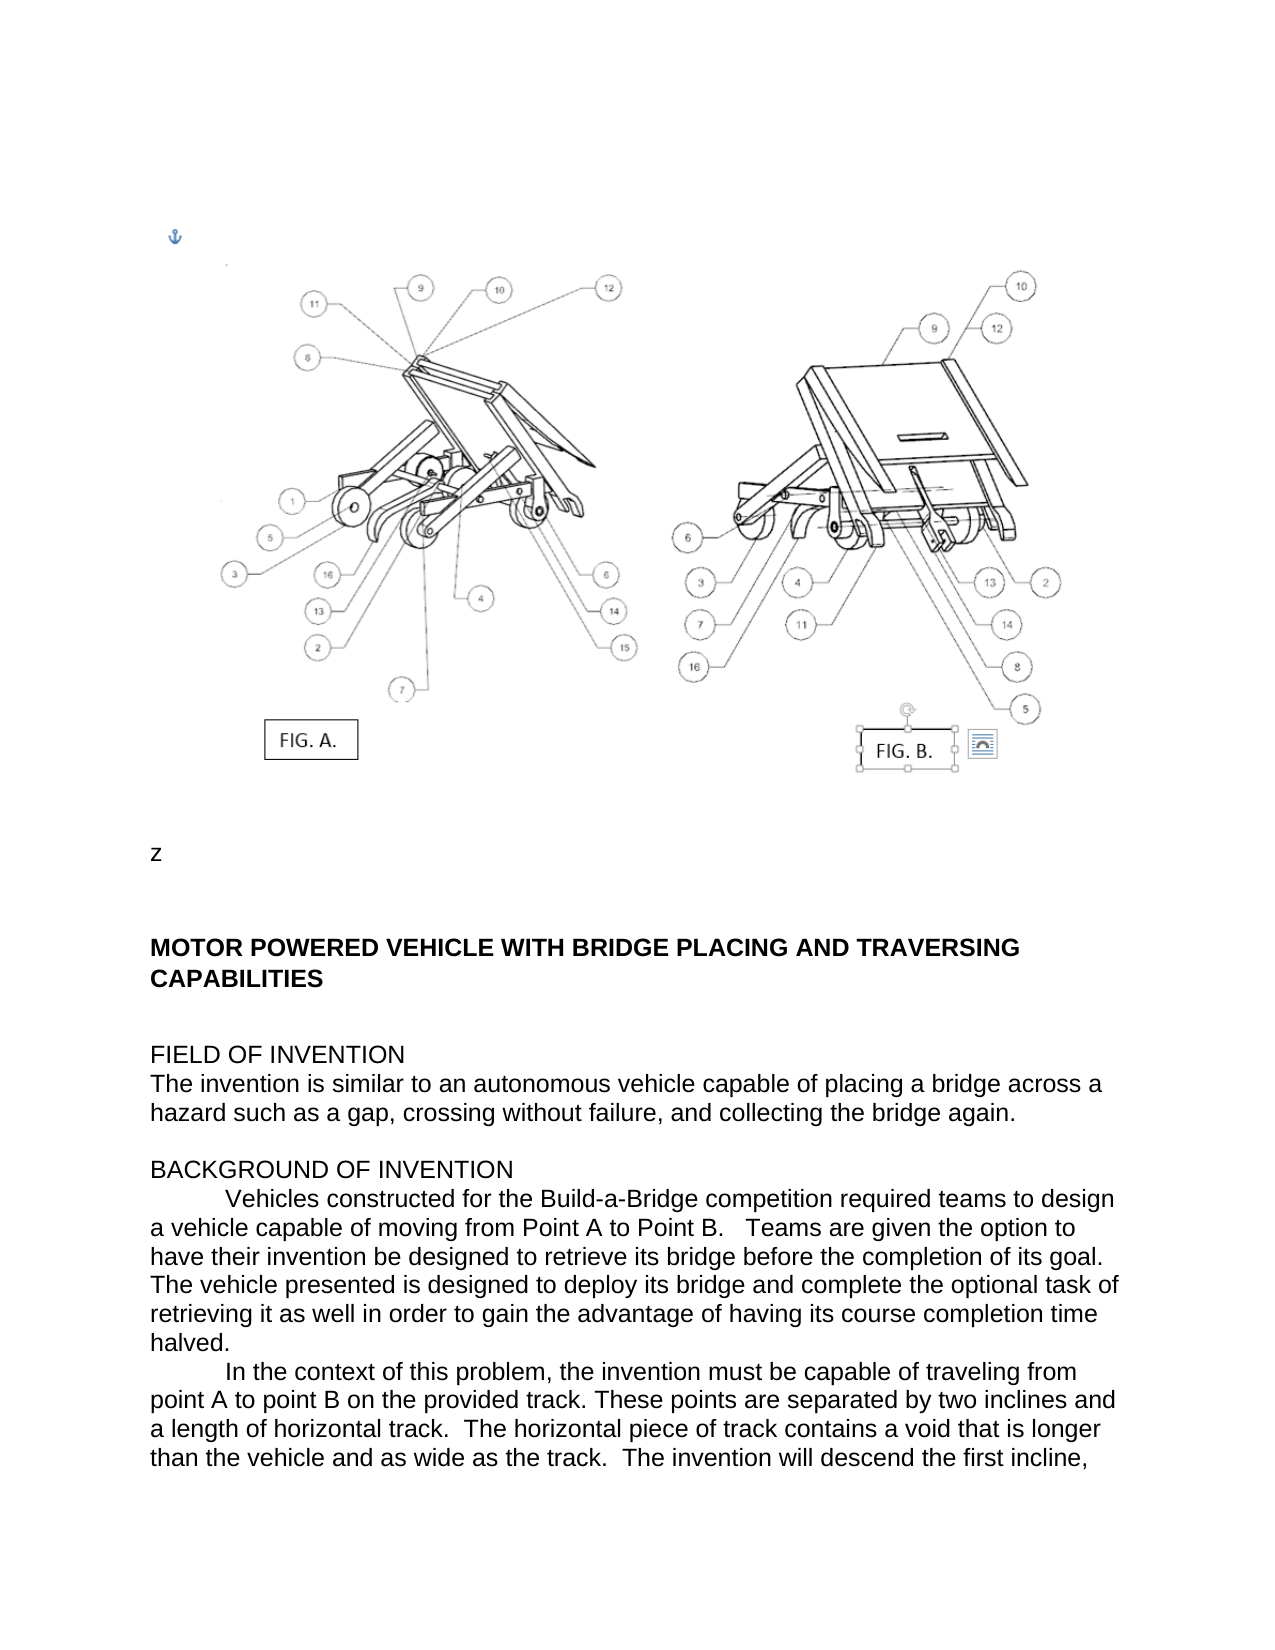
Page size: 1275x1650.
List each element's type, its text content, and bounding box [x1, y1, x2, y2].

text z [150, 836, 1125, 866]
text Vehicles constructed for the Build-a-Bridge competition required teams to design a vehicle capable of moving from Point A to Point B. Teams are given the option to have their invention be designed to retrieve its bridge before the completion of its goal. The vehicle presented is designed to deploy its bridge and complete the optional task of retrieving it as well in order to gain the advantage of having its course completion time halved. [150, 1184, 1125, 1357]
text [150, 1357, 1125, 1472]
text FIELD OF INVENTION [150, 1040, 1125, 1069]
picture [150, 197, 1125, 836]
text MOTOR POWERED VEHICLE WITH BRIDGE PLACING AND TRAVERSING CAPABILITIES [150, 933, 1125, 993]
text The invention is similar to an autonomous vehicle capable of placing a bridge across a hazard such as a gap, crossing without failure, and collecting the bridge again. [150, 1069, 1125, 1127]
text BACKGROUND OF INVENTION [150, 1155, 1125, 1184]
